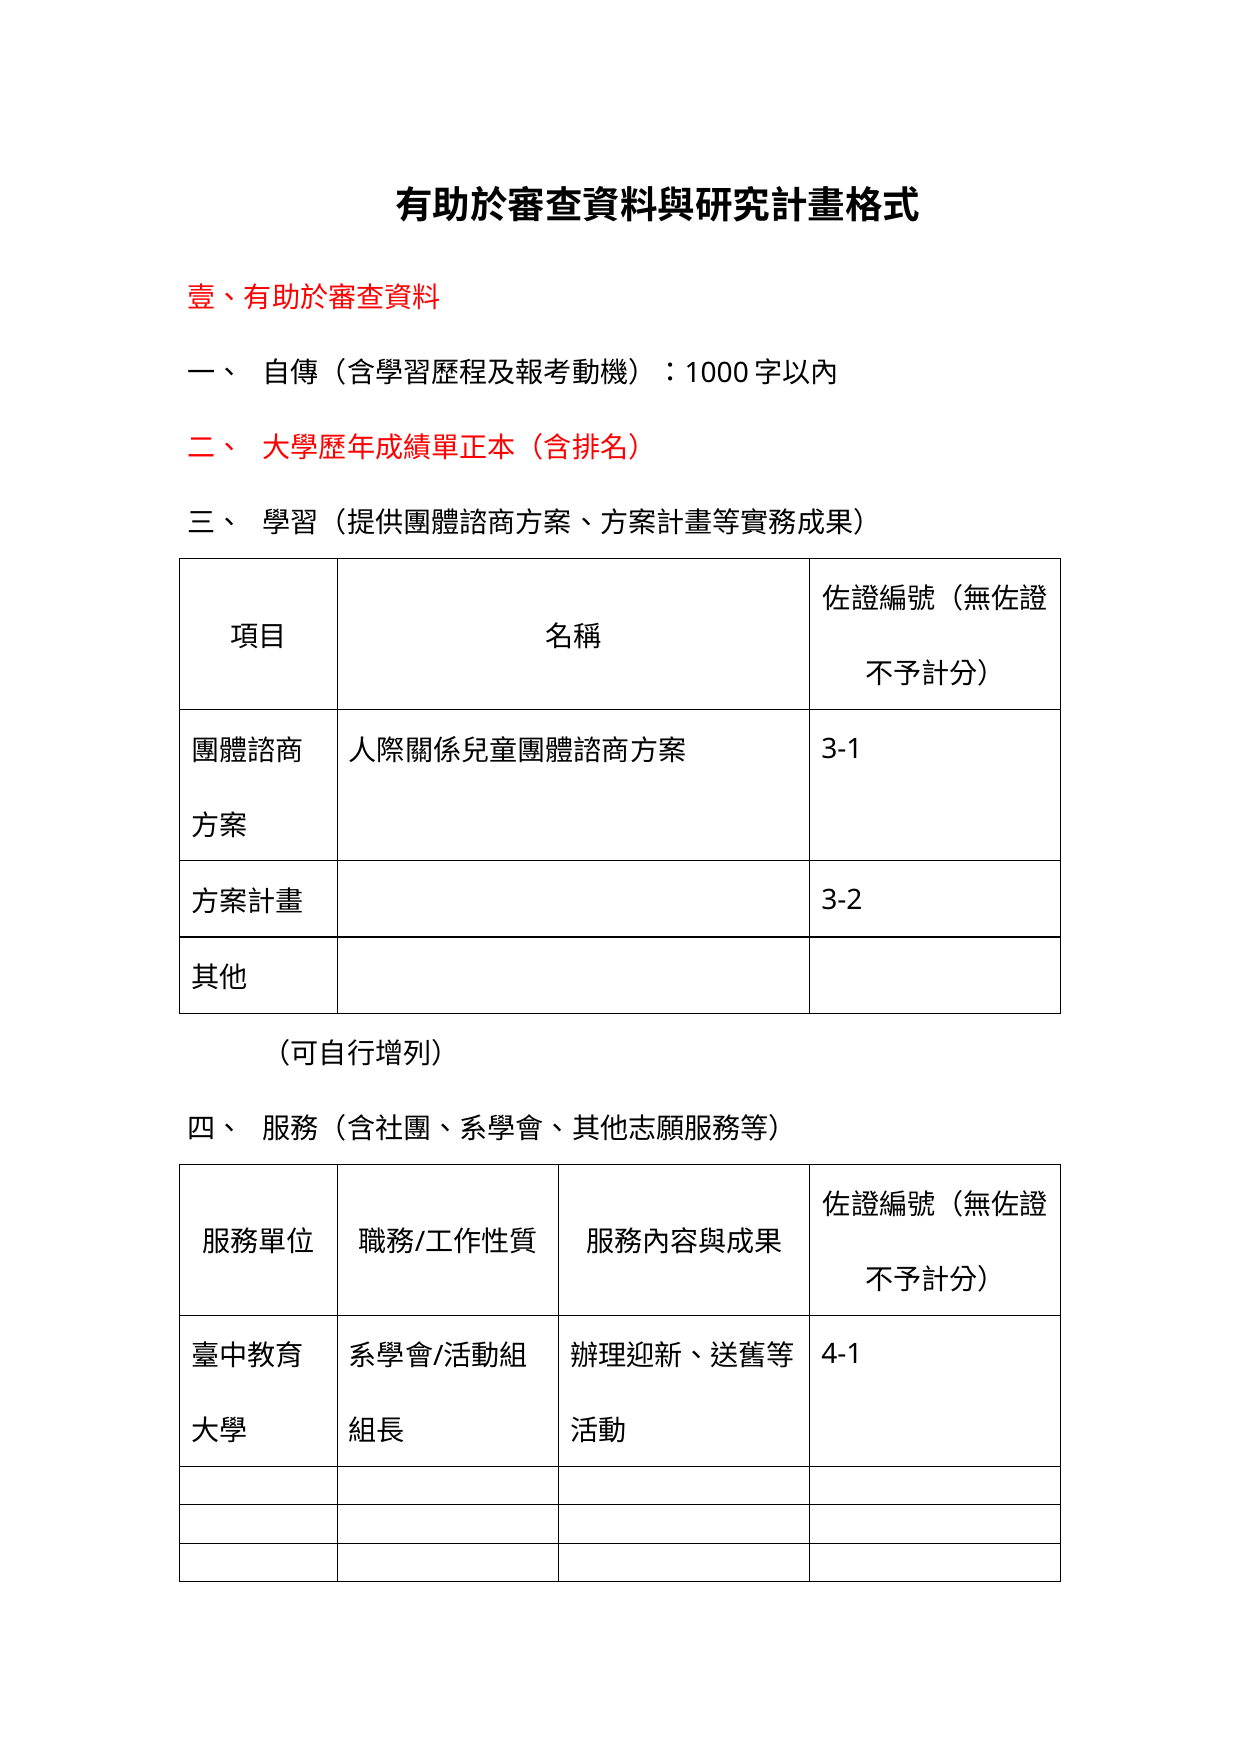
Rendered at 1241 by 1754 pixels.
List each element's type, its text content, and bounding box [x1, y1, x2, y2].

table_cell 系學會/活動組組長 [338, 1316, 558, 1466]
table_cell [180, 1467, 337, 1504]
table_cell [338, 938, 809, 1012]
text 壹、有助於審查資料 [187, 258, 1053, 333]
table_header 佐證編號（無佐證不予計分） [810, 559, 1060, 709]
table_cell [338, 861, 809, 936]
table_cell [559, 1544, 809, 1581]
table_cell [810, 1505, 1060, 1543]
list 服務（含社團、系學會、其他志願服務等） [187, 1088, 1053, 1163]
list 自傳（含學習歷程及報考動機）：1000字以內 [187, 333, 1053, 408]
table_cell 人際關係兒童團體諮商方案 [338, 710, 809, 860]
table_cell 團體諮商方案 [180, 710, 337, 860]
table_cell 3-1 [810, 710, 1060, 860]
table_header 名稱 [338, 559, 809, 709]
table_cell 臺中教育大學 [180, 1316, 337, 1466]
table_cell [338, 1544, 558, 1581]
table_cell 辦理迎新、送舊等活動 [559, 1316, 809, 1466]
list 大學歷年成績單正本（含排名） [187, 408, 1053, 483]
table_cell [810, 1467, 1060, 1504]
table_cell 3-2 [810, 861, 1060, 936]
table_cell 其他 [180, 938, 337, 1012]
list 有助於審查資料與研究計畫格式 [262, 164, 1053, 239]
table_header 服務單位 [180, 1165, 337, 1314]
table_cell [559, 1505, 809, 1543]
table_cell [810, 938, 1060, 1012]
table_header 服務內容與成果 [559, 1165, 809, 1314]
table_cell [180, 1544, 337, 1581]
table_cell 方案計畫 [180, 861, 337, 936]
table_cell [180, 1505, 337, 1543]
table_cell [338, 1505, 558, 1543]
table_header 項目 [180, 559, 337, 709]
table_header 佐證編號（無佐證不予計分） [810, 1165, 1060, 1314]
list （可自行增列） [262, 1014, 1053, 1088]
table_header 職務/工作性質 [338, 1165, 558, 1314]
table_cell [338, 1467, 558, 1504]
table_cell [559, 1467, 809, 1504]
list 學習（提供團體諮商方案、方案計畫等實務成果） [187, 483, 1053, 558]
table_cell 4-1 [810, 1316, 1060, 1466]
table_cell [810, 1544, 1060, 1581]
